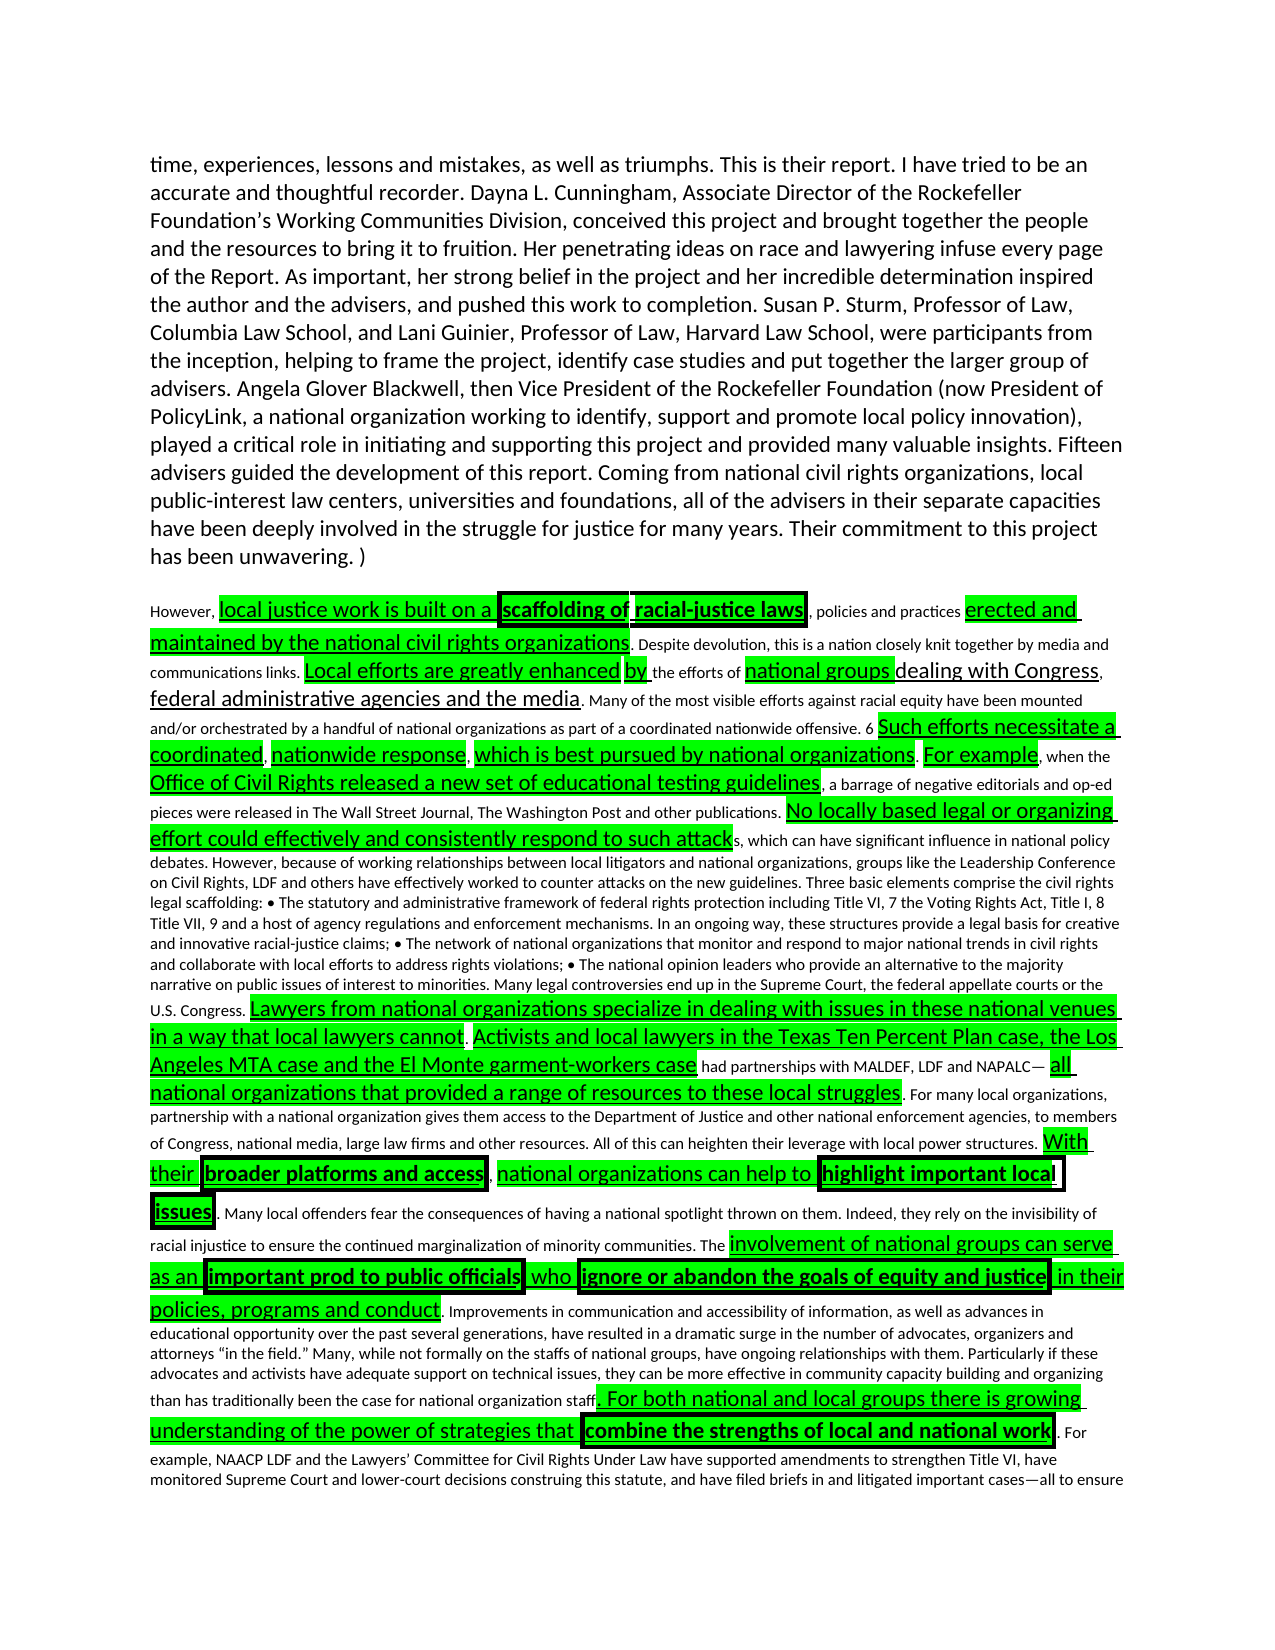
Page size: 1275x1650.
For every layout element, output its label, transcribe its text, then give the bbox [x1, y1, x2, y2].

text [150, 150, 1125, 570]
